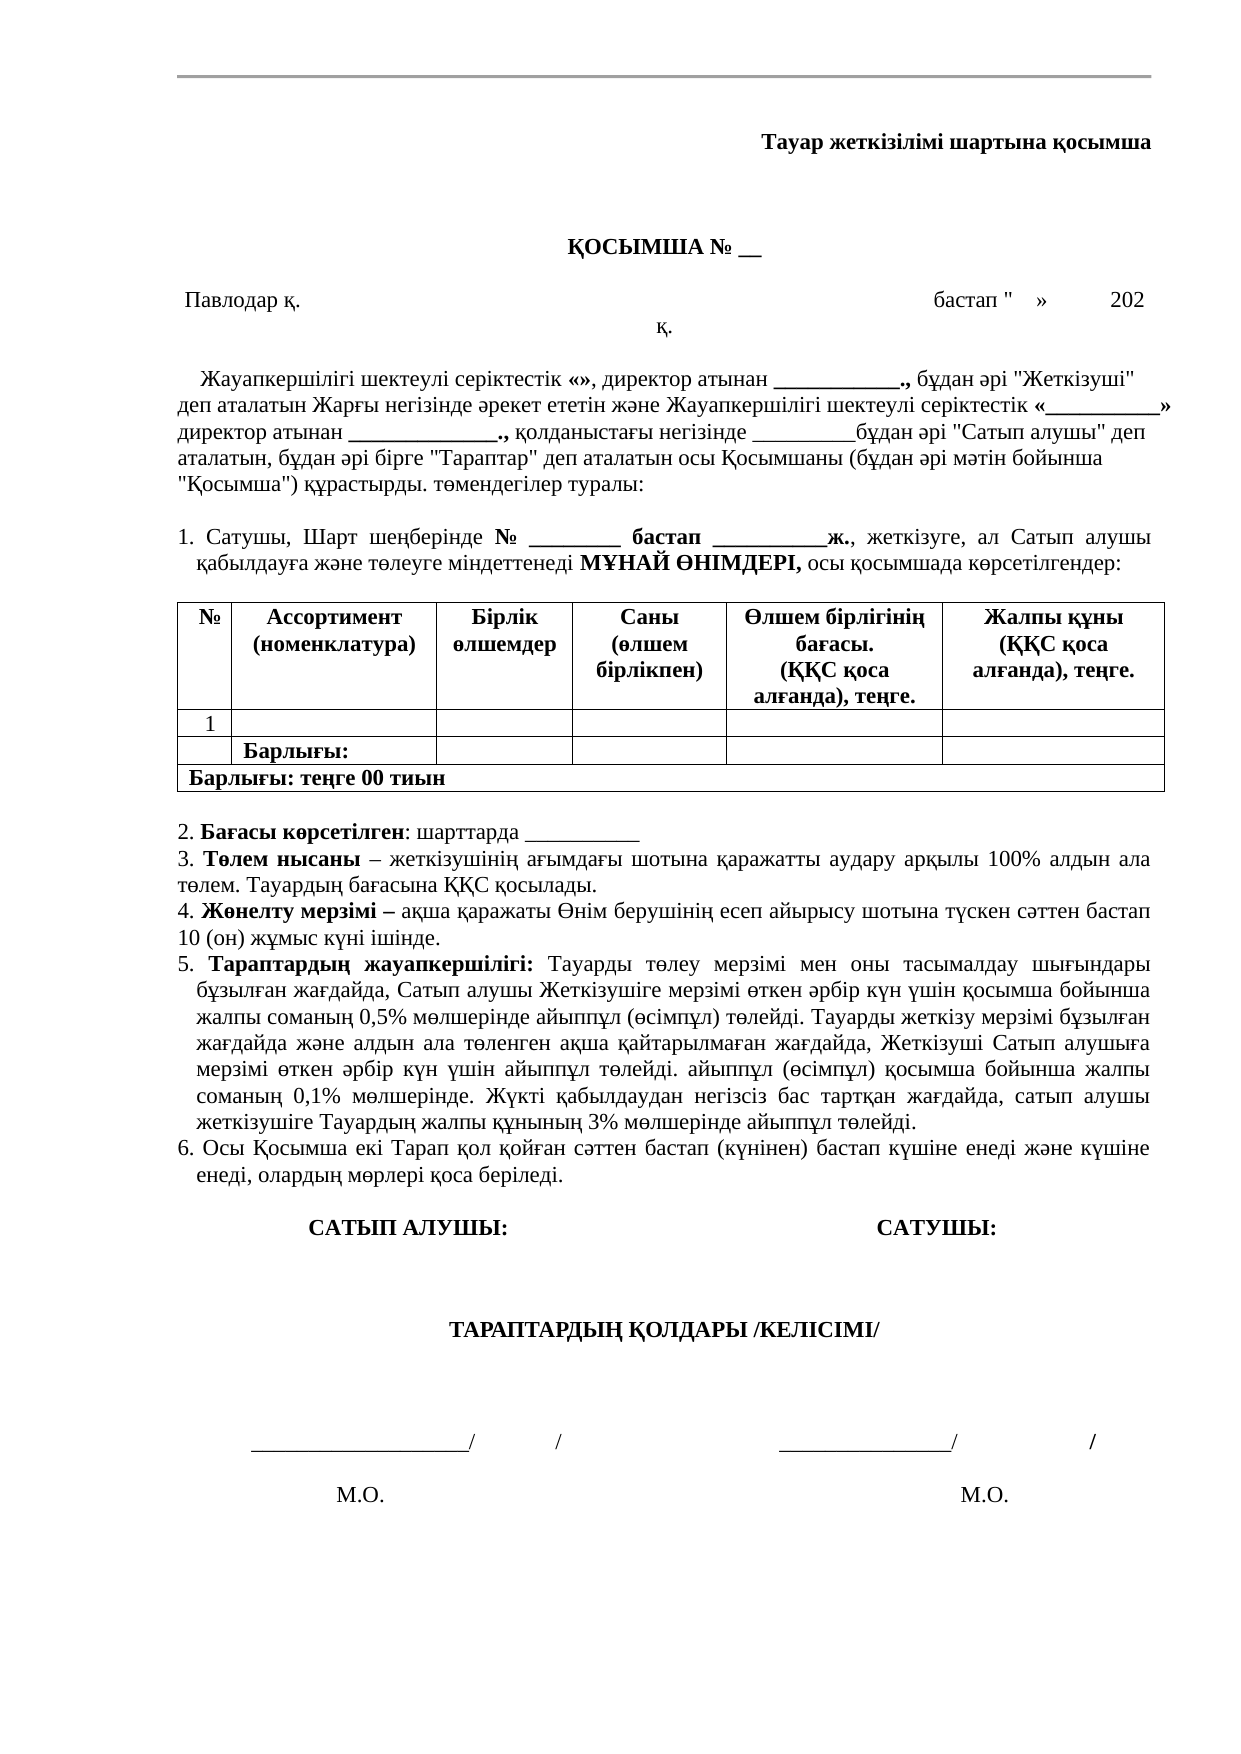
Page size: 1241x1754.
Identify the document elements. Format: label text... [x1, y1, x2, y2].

table_cell [727, 737, 942, 763]
table_cell [178, 737, 231, 763]
table_cell [727, 710, 942, 736]
text ҚОСЫМША № __ [177, 233, 1152, 259]
table_cell 1 [178, 710, 231, 736]
table_cell [573, 737, 726, 763]
table_header Саны (өлшем бірлікпен) [573, 603, 726, 709]
text 6. Осы Қосымша екі Тарап қол қойған сәттен бастап (күнінен) бастап күшіне енеді және күшіне енеді, олардың мөрлері қоса беріледі. [177, 1134, 1152, 1187]
text Тауар жеткізілімі шартына қосымша [177, 128, 1152, 154]
text САТЫП АЛУШЫ: САТУШЫ: [177, 1213, 1152, 1240]
table_cell [943, 737, 1164, 763]
text ___________________/ / _______________/ / [177, 1428, 1152, 1454]
table_cell [437, 710, 572, 736]
text Жауапкершілігі шектеулі серіктестік «», директор атынан ___________., бұдан әрі "Жеткізуші" деп аталатын Жарғы негізінде әрекет ететін және Жауапкершілігі шектеулі серіктестік «__________» директор атынан _____________., қолданыстағы негізінде _________бұдан әрі "Сатып алушы" деп аталатын, бұдан әрі бірге "Тараптар" деп аталатын осы Қосымшаны (бұдан әрі мәтін бойынша "Қосымша") құрастырды. төмендегілер туралы: [177, 365, 1172, 497]
table_cell Барлығы: [232, 737, 436, 763]
text 5. Тараптардың жауапкершілігі: Тауарды төлеу мерзімі мен оны тасымалдау шығындары бұзылған жағдайда, Сатып алушы Жеткізушіге мерзімі өткен әрбір күн үшін қосымша бойынша жалпы соманың 0,5% мөлшерінде айыппұл (өсімпұл) төлейді. Тауарды жеткізу мерзімі бұзылған жағдайда және алдын ала төленген ақша қайтарылмаған жағдайда, Жеткізуші Сатып алушыға мерзімі өткен әрбір күн үшін айыппұл төлейді. айыппұл (өсімпұл) қосымша бойынша жалпы соманың 0,1% мөлшерінде. Жүкті қабылдаудан негізсіз бас тартқан жағдайда, сатып алушы жеткізушіге Тауардың жалпы құнының 3% мөлшерінде айыппұл төлейді. [177, 950, 1152, 1134]
text Павлодар қ. бастап " » 202 қ. [177, 286, 1152, 339]
table_cell [232, 710, 436, 736]
table_cell [943, 710, 1164, 736]
table_header Өлшем бірлігінің бағасы. (ҚҚС қоса алғанда), теңге. [727, 603, 942, 709]
table_header Бірлік өлшемдер [437, 603, 572, 709]
list ТАРАПТАРДЫҢ ҚОЛДАРЫ /КЕЛІСІМІ/ [177, 1316, 1152, 1343]
text 3. Төлем нысаны – жеткізушінің ағымдағы шотына қаражатты аудару арқылы 100% алдын ала төлем. Тауардың бағасына ҚҚС қосылады. [177, 844, 1152, 897]
table_cell [573, 710, 726, 736]
text 1. Сатушы, Шарт шеңберінде № ________ бастап __________ж., жеткізуге, ал Сатып алушы қабылдауға және төлеуге міндеттенеді МҰНАЙ ӨНІМДЕРІ, осы қосымшада көрсетілгендер: [177, 523, 1152, 576]
table_header Жалпы құны (ҚҚС қоса алғанда), теңге. [943, 603, 1164, 709]
text 4. Жөнелту мерзімі – ақша қаражаты Өнім берушінің есеп айырысу шотына түскен сәттен бастап 10 (он) жұмыс күні ішінде. [177, 897, 1152, 950]
table_header № [178, 603, 231, 709]
table_header Ассортимент (номенклатура) [232, 603, 436, 709]
table_cell Барлығы: теңге 00 тиын [178, 765, 1164, 791]
text М.О. М.О. [251, 1481, 1152, 1507]
text 2. Бағасы көрсетілген: шарттарда __________ [177, 818, 1152, 844]
table_cell [437, 737, 572, 763]
